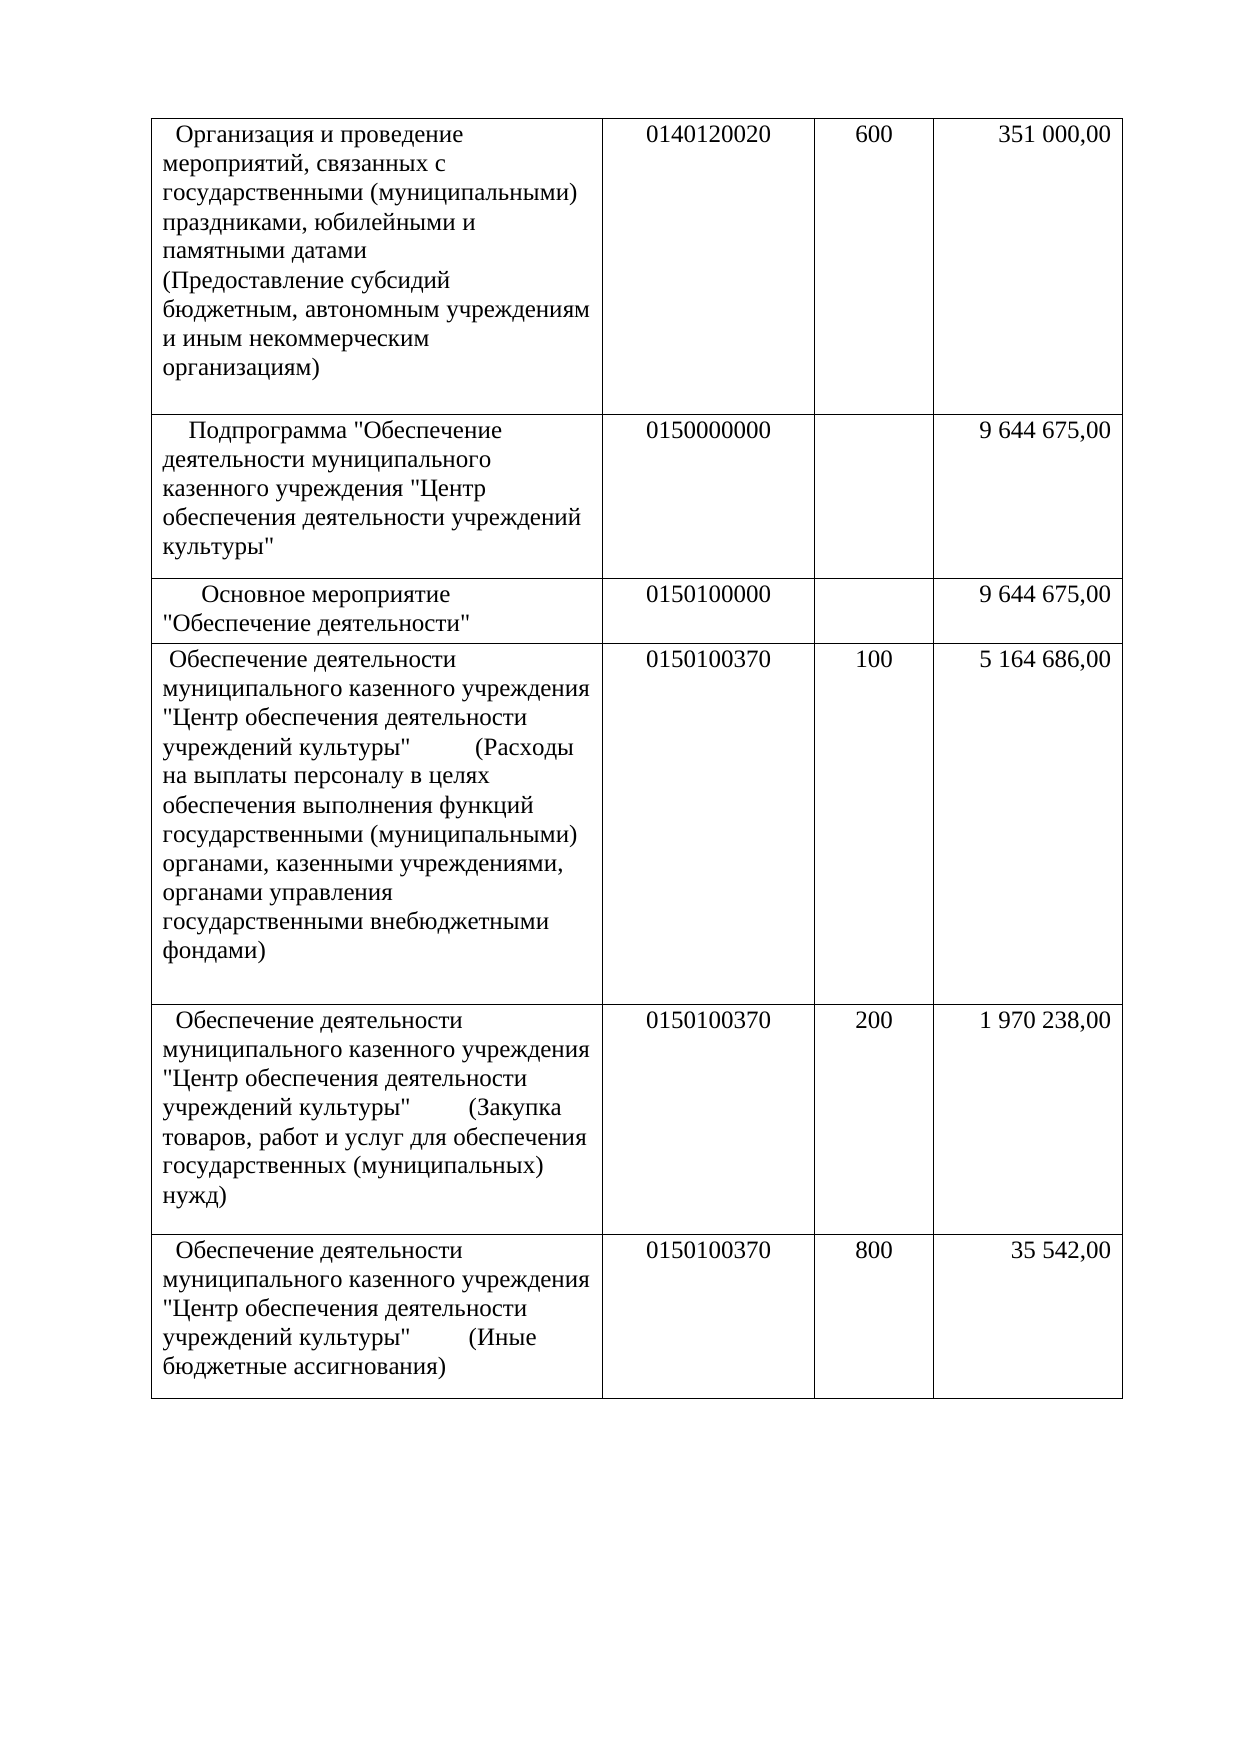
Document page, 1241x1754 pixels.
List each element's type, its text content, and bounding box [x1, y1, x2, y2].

table_cell Обеспечение деятельности муниципального казенного учреждения "Центр обеспечения деятельности учреждений культуры" (Закупка товаров, работ и услуг для обеспечения государственных (муниципальных) нужд) [152, 1005, 602, 1234]
table_cell 0150100370 [603, 1235, 814, 1398]
table_cell Организация и проведение мероприятий, связанных с государственными (муниципальными) праздниками, юбилейными и памятными датами (Предоставление субсидий бюджетным, автономным учреждениям и иным некоммерческим организациям) [152, 119, 602, 413]
table_cell 35 542,00 [934, 1235, 1122, 1398]
table_cell 0150100000 [603, 579, 814, 643]
table_cell [815, 579, 933, 643]
table_cell 0150000000 [603, 415, 814, 577]
table_cell Обеспечение деятельности муниципального казенного учреждения "Центр обеспечения деятельности учреждений культуры" (Расходы на выплаты персоналу в целях обеспечения выполнения функций государственными (муниципальными) органами, казенными учреждениями, органами управления государственными внебюджетными фондами) [152, 644, 602, 1004]
table_cell Основное мероприятие "Обеспечение деятельности" [152, 579, 602, 643]
table_cell 5 164 686,00 [934, 644, 1122, 1004]
table_cell Обеспечение деятельности муниципального казенного учреждения "Центр обеспечения деятельности учреждений культуры" (Иные бюджетные ассигнования) [152, 1235, 602, 1398]
table_cell 351 000,00 [934, 119, 1122, 413]
table_cell 0140120020 [603, 119, 814, 413]
table_cell 1 970 238,00 [934, 1005, 1122, 1234]
table_cell Подпрограмма "Обеспечение деятельности муниципального казенного учреждения "Центр обеспечения деятельности учреждений культуры" [152, 415, 602, 577]
table_cell 100 [815, 644, 933, 1004]
table_cell 9 644 675,00 [934, 415, 1122, 577]
table_cell 200 [815, 1005, 933, 1234]
table_cell 9 644 675,00 [934, 579, 1122, 643]
table_cell 800 [815, 1235, 933, 1398]
table_cell 0150100370 [603, 1005, 814, 1234]
table_cell 600 [815, 119, 933, 413]
table_cell [815, 415, 933, 577]
table_cell 0150100370 [603, 644, 814, 1004]
